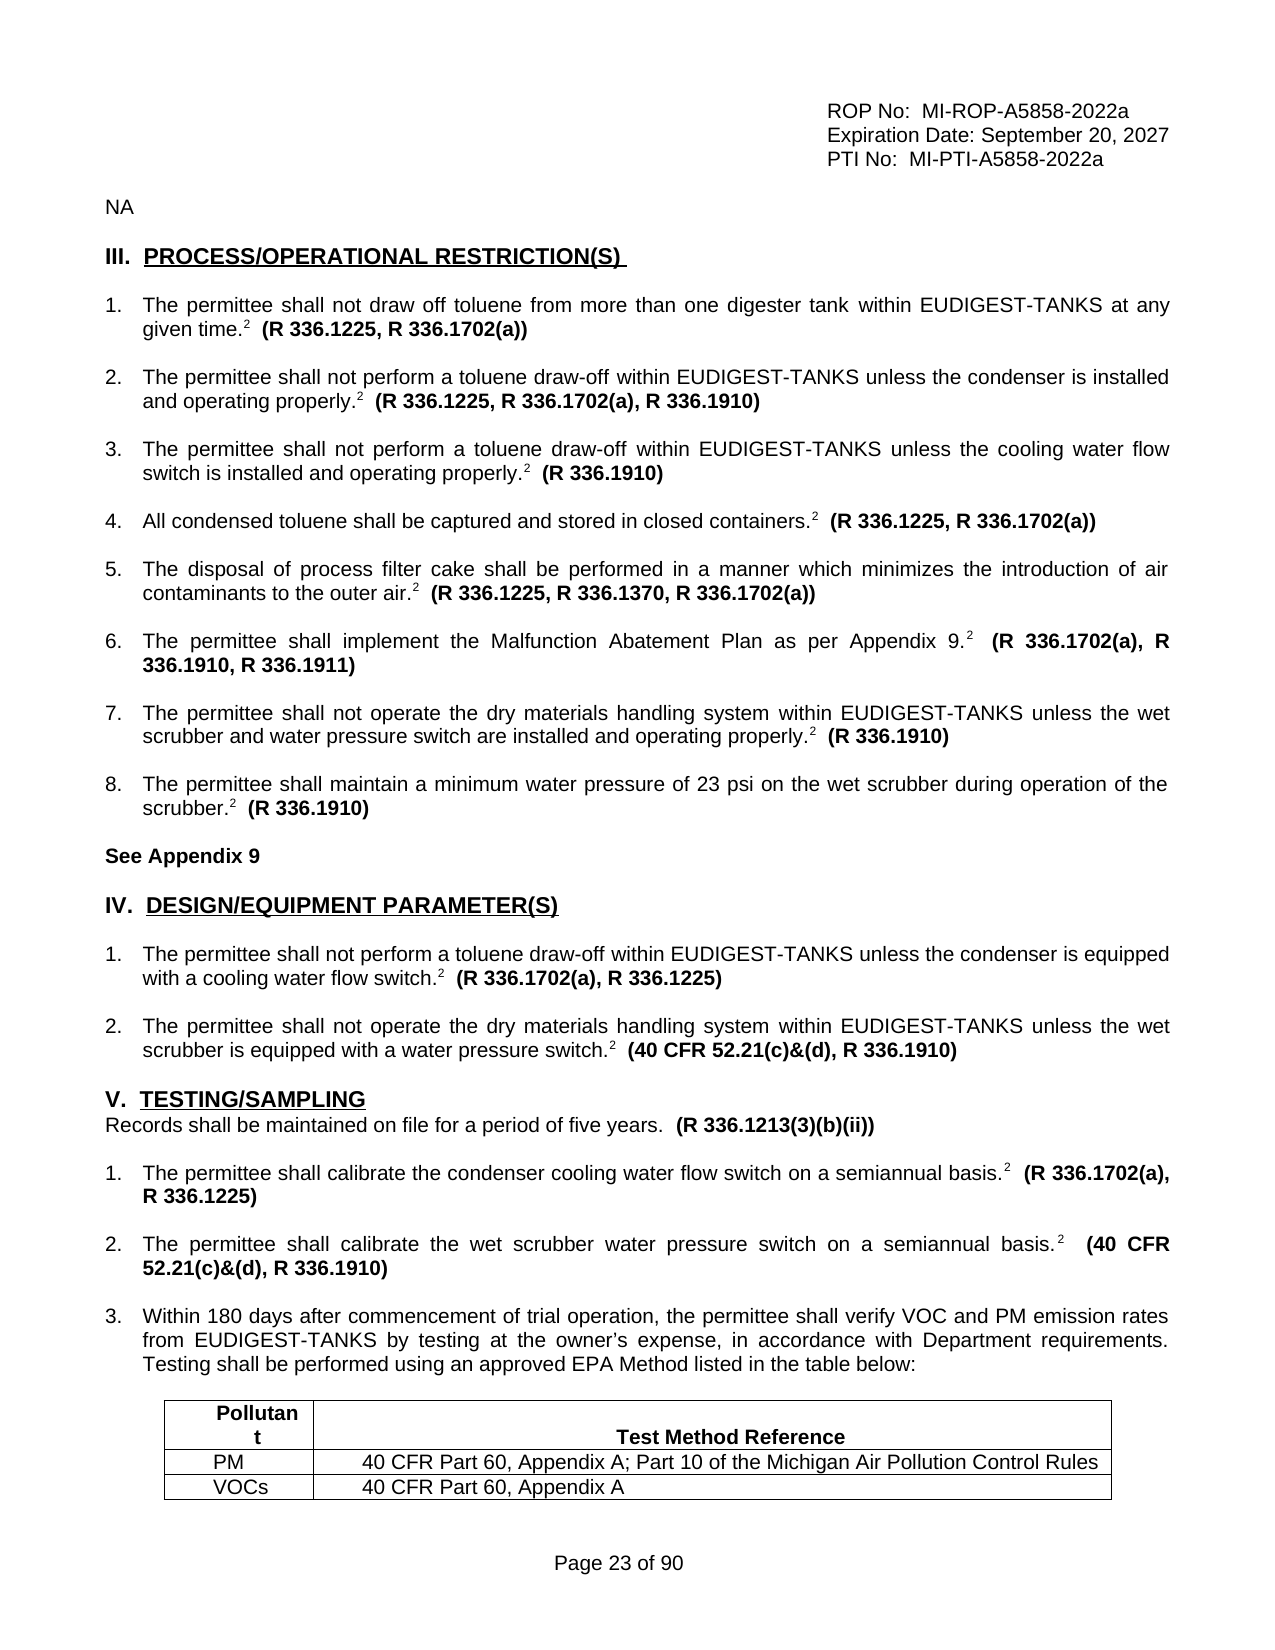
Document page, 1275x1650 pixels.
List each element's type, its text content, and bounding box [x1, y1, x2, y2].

table_header Pollutant [165, 1401, 313, 1449]
text NA [105, 195, 1170, 219]
text 1. The permittee shall not draw off toluene from more than one digester tank within EUDIGEST-TANKS at any given time.2 (R 336.1225, R 336.1702(a)) [105, 293, 1170, 341]
list The permittee shall implement the Malfunction Abatement Plan as per Appendix 9.2 (R 336.1702(a), R 336.1910, R 336.1911) [105, 628, 1170, 676]
text 8. The permittee shall maintain a minimum water pressure of 23 psi on the wet scrubber during operation of the scrubber.2 (R 336.1910) [105, 772, 1170, 820]
list All condensed toluene shall be captured and stored in closed containers.2 (R 336.1225, R 336.1702(a)) [105, 509, 1170, 533]
text Records shall be maintained on file for a period of five years. (R 336.1213(3)(b)(ii)) [105, 1112, 1170, 1136]
text 3. The permittee shall not perform a toluene draw-off within EUDIGEST-TANKS unless the cooling water flow switch is installed and operating properly.2 (R 336.1910) [105, 437, 1170, 485]
table_cell VOCs [165, 1475, 313, 1499]
table_header Test Method Reference [314, 1401, 1111, 1449]
text 1. The permittee shall not perform a toluene draw-off within EUDIGEST-TANKS unless the condenser is equipped with a cooling water flow switch.2 (R 336.1702(a), R 336.1225) [105, 942, 1170, 990]
text 7. The permittee shall not operate the dry materials handling system within EUDIGEST-TANKS unless the wet scrubber and water pressure switch are installed and operating properly.2 (R 336.1910) [105, 700, 1170, 748]
list The permittee shall calibrate the wet scrubber water pressure switch on a semiannual basis.2 (40 CFR 52.21(c)&(d), R 336.1910) [105, 1232, 1170, 1280]
table_cell 40 CFR Part 60, Appendix A; Part 10 of the Michigan Air Pollution Control Rules [314, 1450, 1111, 1474]
text 2. The permittee shall not perform a toluene draw-off within EUDIGEST-TANKS unless the condenser is installed and operating properly.2 (R 336.1225, R 336.1702(a), R 336.1910) [105, 365, 1170, 413]
text IV. DESIGN/EQUIPMENT PARAMETER(S) [105, 892, 1170, 918]
text V. TESTING/SAMPLING [105, 1086, 1170, 1112]
text III. PROCESS/OPERATIONAL RESTRICTION(S) [105, 243, 1170, 269]
list Within 180 days after commencement of trial operation, the permittee shall verify VOC and PM emission rates from EUDIGEST-TANKS by testing at the owner’s expense, in accordance with Department requirements. Testing shall be performed using an approved EPA Method listed in the table below: [105, 1304, 1170, 1376]
table_cell 40 CFR Part 60, Appendix A [314, 1475, 1111, 1499]
list The permittee shall not operate the dry materials handling system within EUDIGEST-TANKS unless the wet scrubber is equipped with a water pressure switch.2 (40 CFR 52.21(c)&(d), R 336.1910) [105, 1014, 1170, 1062]
table_cell PM [165, 1450, 313, 1474]
list The permittee shall calibrate the condenser cooling water flow switch on a semiannual basis.2 (R 336.1702(a), R 336.1225) [105, 1160, 1170, 1208]
text See Appendix 9 [105, 844, 1170, 868]
list The disposal of process filter cake shall be performed in a manner which minimizes the introduction of air contaminants to the outer air.2 (R 336.1225, R 336.1370, R 336.1702(a)) [105, 557, 1170, 604]
